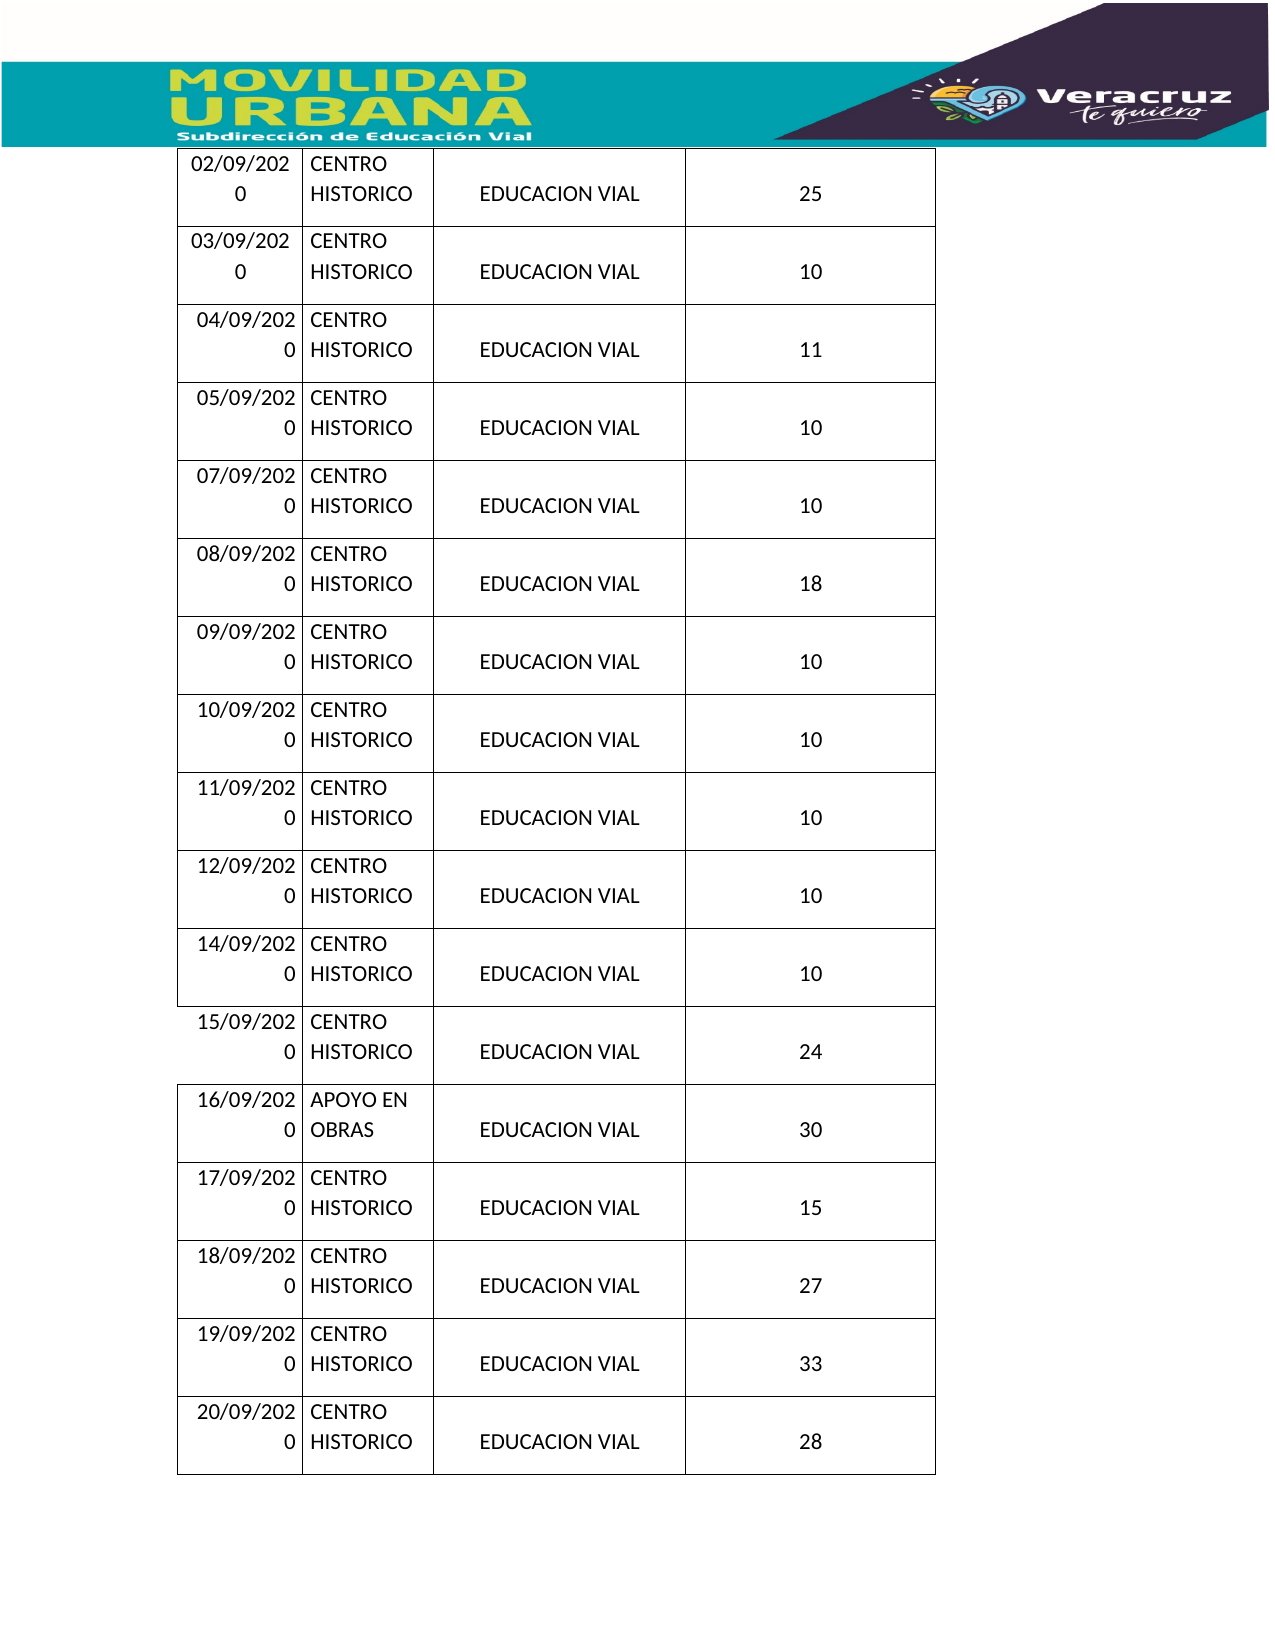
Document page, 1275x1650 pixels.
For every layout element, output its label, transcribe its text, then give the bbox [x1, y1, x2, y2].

table_cell 05/09/2020 [178, 383, 302, 460]
table_cell EDUCACION VIAL [434, 1319, 685, 1396]
table_cell 28 [686, 1397, 935, 1474]
table_cell CENTRO HISTORICO [303, 1007, 433, 1084]
table_cell 16/09/2020 [178, 1085, 302, 1162]
table_cell 10 [686, 851, 935, 928]
table_cell CENTRO HISTORICO [303, 305, 433, 382]
table_cell CENTRO HISTORICO [303, 461, 433, 538]
picture [1, 3, 1269, 147]
table_cell CENTRO HISTORICO [303, 1397, 433, 1474]
table_cell CENTRO HISTORICO [303, 1319, 433, 1396]
table_cell EDUCACION VIAL [434, 461, 685, 538]
table_cell 10 [686, 929, 935, 1006]
table_cell EDUCACION VIAL [434, 227, 685, 304]
table_cell 10 [686, 773, 935, 850]
table_cell 24 [686, 1007, 935, 1084]
table_cell EDUCACION VIAL [434, 1241, 685, 1318]
table_cell 27 [686, 1241, 935, 1318]
table_cell 12/09/2020 [178, 851, 302, 928]
table_cell 10 [686, 227, 935, 304]
table_cell EDUCACION VIAL [434, 1397, 685, 1474]
table_cell CENTRO HISTORICO [303, 1163, 433, 1240]
table_cell 25 [686, 149, 935, 226]
table_cell 14/09/2020 [178, 929, 302, 1006]
table_cell 04/09/2020 [178, 305, 302, 382]
table_cell CENTRO HISTORICO [303, 539, 433, 616]
table_cell CENTRO HISTORICO [303, 1241, 433, 1318]
table_cell CENTRO HISTORICO [303, 929, 433, 1006]
table_cell 09/09/2020 [178, 617, 302, 694]
table_cell 10 [686, 617, 935, 694]
table_cell 17/09/2020 [178, 1163, 302, 1240]
table_cell EDUCACION VIAL [434, 617, 685, 694]
table_cell 18/09/2020 [178, 1241, 302, 1318]
table_cell 30 [686, 1085, 935, 1162]
table_cell EDUCACION VIAL [434, 695, 685, 772]
table_cell EDUCACION VIAL [434, 1085, 685, 1162]
table_cell 11/09/2020 [178, 773, 302, 850]
table_cell CENTRO HISTORICO [303, 383, 433, 460]
table_cell CENTRO HISTORICO [303, 227, 433, 304]
table_cell 10 [686, 383, 935, 460]
table_cell 15/09/2020 [178, 1007, 302, 1084]
table_cell CENTRO HISTORICO [303, 851, 433, 928]
table_cell EDUCACION VIAL [434, 929, 685, 1006]
table_cell EDUCACION VIAL [434, 1163, 685, 1240]
table_cell 08/09/2020 [178, 539, 302, 616]
table_cell CENTRO HISTORICO [303, 773, 433, 850]
table_cell 02/09/2020 [178, 149, 302, 226]
table_cell 33 [686, 1319, 935, 1396]
table_cell CENTRO HISTORICO [303, 149, 433, 226]
table_cell EDUCACION VIAL [434, 539, 685, 616]
table_cell 11 [686, 305, 935, 382]
table_cell 10/09/2020 [178, 695, 302, 772]
table_cell EDUCACION VIAL [434, 1007, 685, 1084]
table_cell 19/09/2020 [178, 1319, 302, 1396]
table_cell CENTRO HISTORICO [303, 695, 433, 772]
table_cell EDUCACION VIAL [434, 773, 685, 850]
table_cell EDUCACION VIAL [434, 149, 685, 226]
table_cell 03/09/2020 [178, 227, 302, 304]
table_cell EDUCACION VIAL [434, 383, 685, 460]
table_cell EDUCACION VIAL [434, 305, 685, 382]
table_cell 10 [686, 695, 935, 772]
table_cell APOYO EN OBRAS [303, 1085, 433, 1162]
table_cell 07/09/2020 [178, 461, 302, 538]
table_cell EDUCACION VIAL [434, 851, 685, 928]
table_cell CENTRO HISTORICO [303, 617, 433, 694]
table_cell 10 [686, 461, 935, 538]
table_cell 18 [686, 539, 935, 616]
table_cell 15 [686, 1163, 935, 1240]
table_cell 20/09/2020 [178, 1397, 302, 1474]
